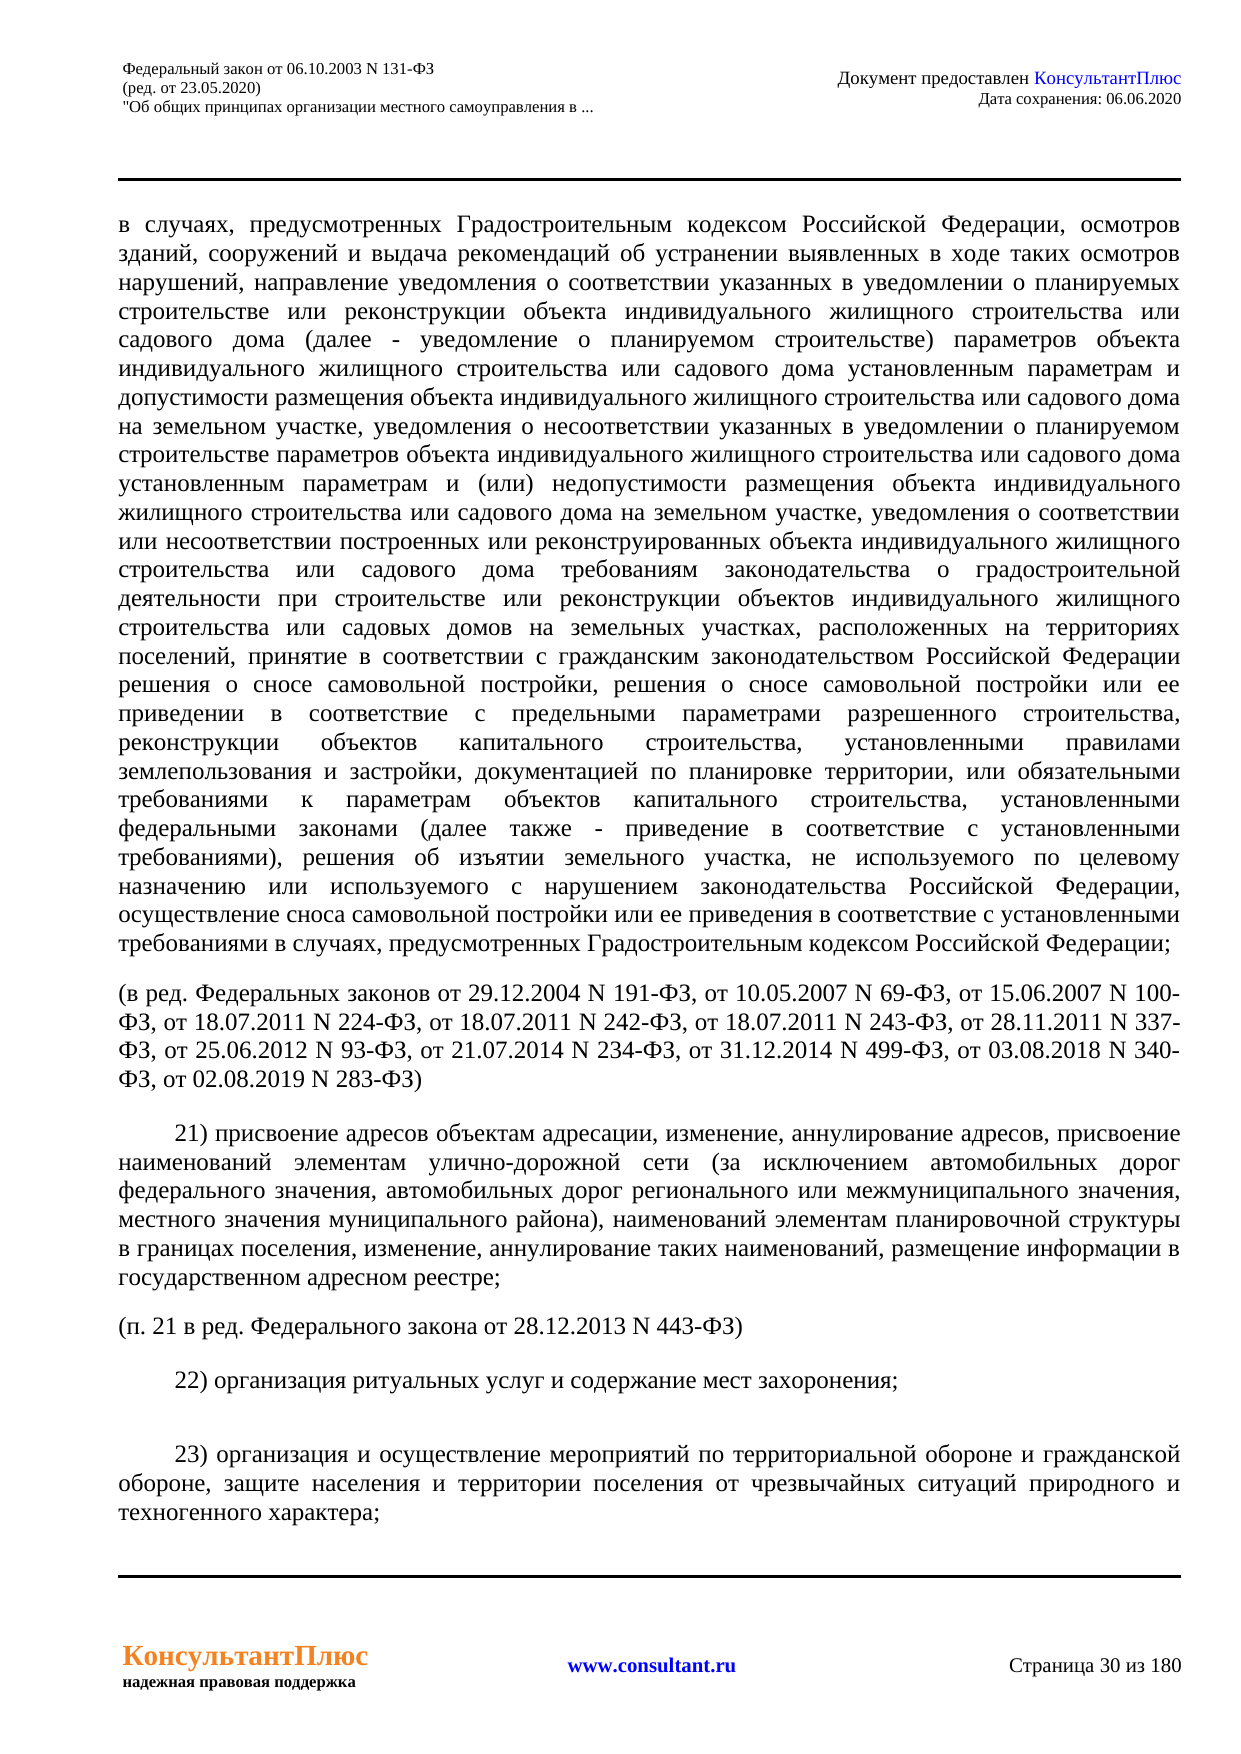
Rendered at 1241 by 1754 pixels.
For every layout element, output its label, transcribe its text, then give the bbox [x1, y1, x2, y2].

text 23) организация и осуществление мероприятий по территориальной обороне и гражданской обороне, защите населения и территории поселения от чрезвычайных ситуаций природного и техногенного характера; [118, 1439, 1181, 1526]
text 22) организация ритуальных услуг и содержание мест захоронения; [118, 1365, 1181, 1394]
text (п. 21 в ред. Федерального закона от 28.12.2013 N 443-ФЗ) [118, 1311, 1181, 1340]
text (в ред. Федеральных законов от 29.12.2004 N 191-ФЗ, от 10.05.2007 N 69-ФЗ, от 15.06.2007 N 100-ФЗ, от 18.07.2011 N 224-ФЗ, от 18.07.2011 N 242-ФЗ, от 18.07.2011 N 243-ФЗ, от 28.11.2011 N 337-ФЗ, от 25.06.2012 N 93-ФЗ, от 21.07.2014 N 234-ФЗ, от 31.12.2014 N 499-ФЗ, от 03.08.2018 N 340-ФЗ, от 02.08.2019 N 283-ФЗ) [118, 978, 1181, 1093]
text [118, 209, 1181, 957]
text 21) присвоение адресов объектам адресации, изменение, аннулирование адресов, присвоение наименований элементам улично-дорожной сети (за исключением автомобильных дорог федерального значения, автомобильных дорог регионального или межмуниципального значения, местного значения муниципального района), наименований элементам планировочной структуры в границах поселения, изменение, аннулирование таких наименований, размещение информации в государственном адресном реестре; [118, 1118, 1181, 1290]
